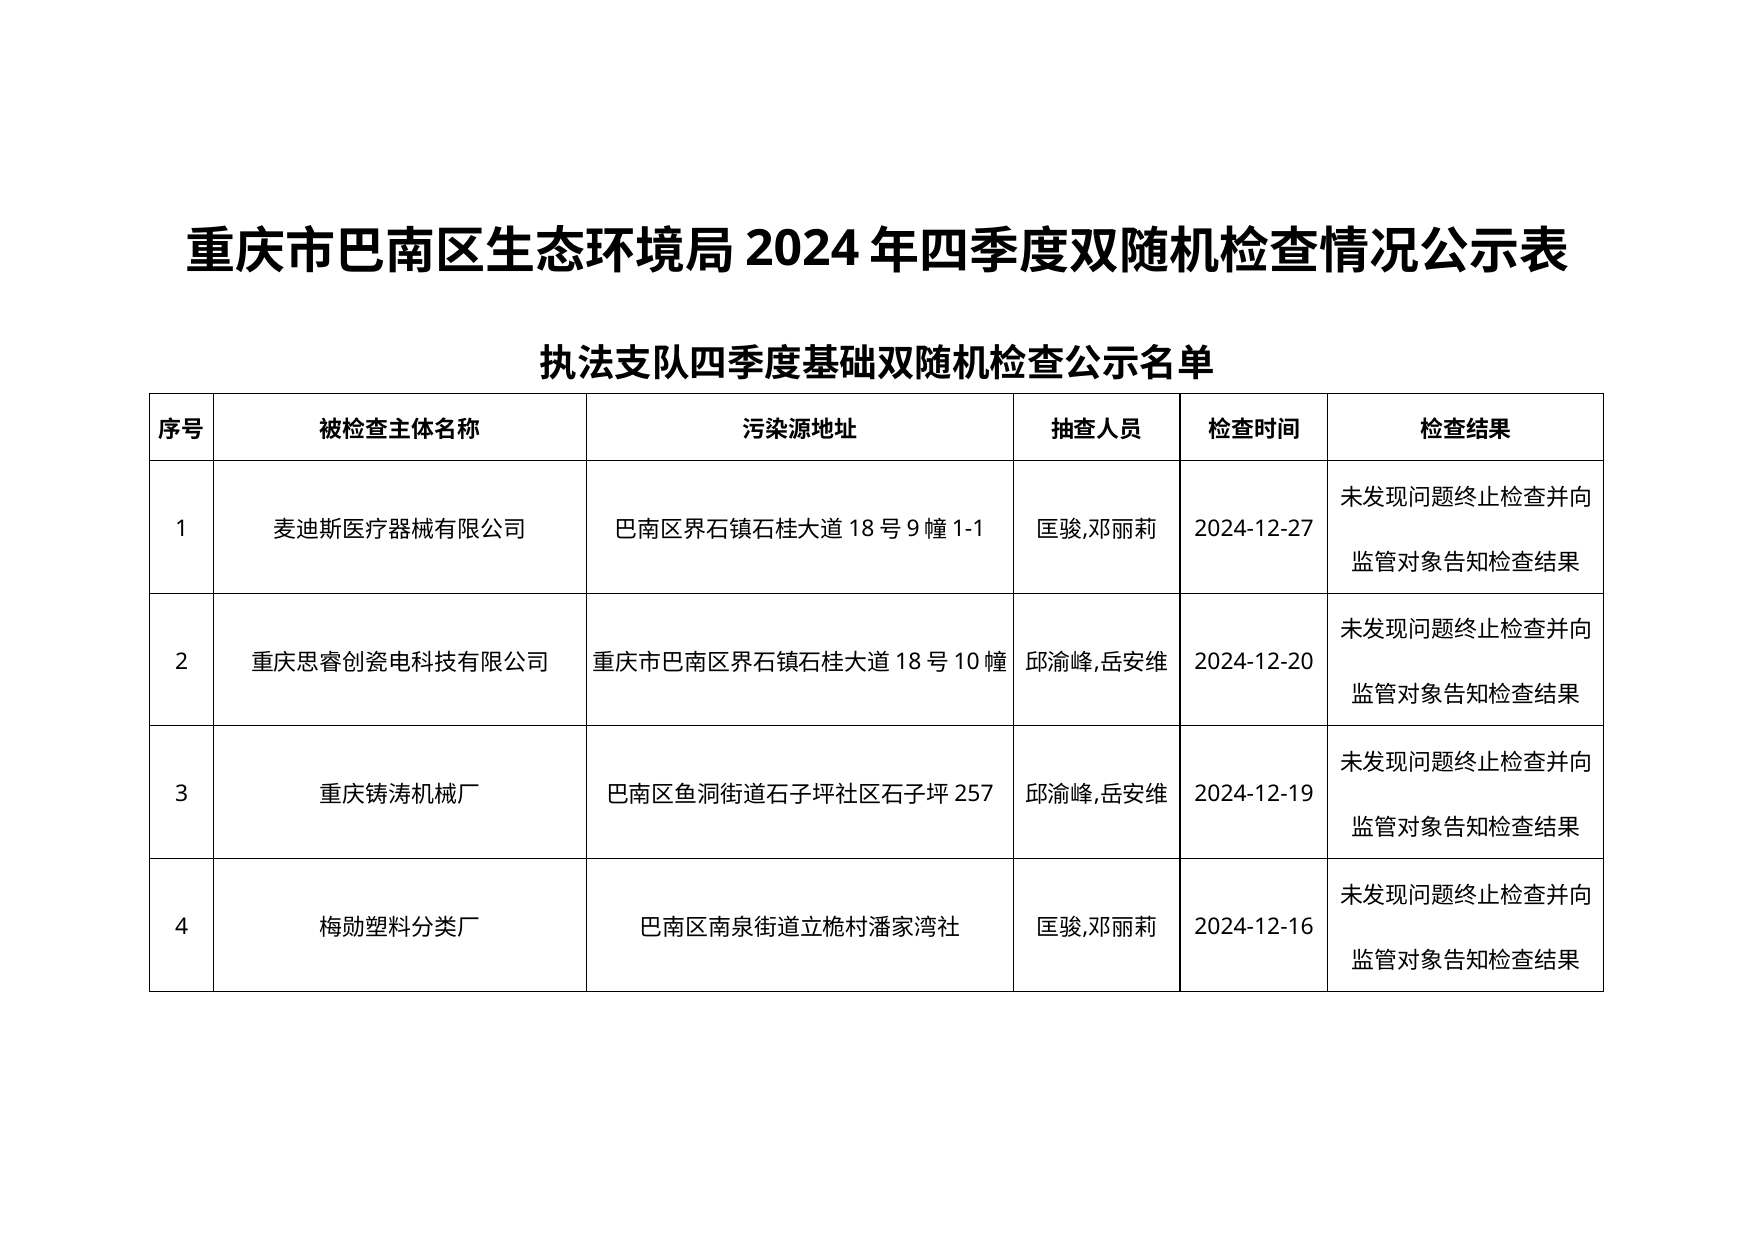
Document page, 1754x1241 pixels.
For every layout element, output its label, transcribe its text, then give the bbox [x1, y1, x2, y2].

table_cell 匡骏,邓丽莉 [1014, 859, 1179, 991]
table_cell 未发现问题终止检查并向监管对象告知检查结果 [1328, 461, 1603, 593]
table_cell 2024-12-16 [1181, 859, 1327, 991]
table_cell 2024-12-27 [1181, 461, 1327, 593]
table_cell 未发现问题终止检查并向监管对象告知检查结果 [1328, 726, 1603, 858]
table_cell 重庆市巴南区界石镇石桂大道18号10幢 [587, 594, 1013, 725]
table_header 被检查主体名称 [214, 394, 586, 460]
table_cell 3 [150, 726, 213, 858]
table_cell 巴南区鱼洞街道石子坪社区石子坪257 [587, 726, 1013, 858]
table_cell 邱渝峰,岳安维 [1014, 726, 1179, 858]
table_cell 未发现问题终止检查并向监管对象告知检查结果 [1328, 594, 1603, 725]
table_cell 重庆思睿创瓷电科技有限公司 [214, 594, 586, 725]
table_cell 巴南区南泉街道立桅村潘家湾社 [587, 859, 1013, 991]
table_cell 2024-12-19 [1181, 726, 1327, 858]
table_cell 麦迪斯医疗器械有限公司 [214, 461, 586, 593]
table_header 污染源地址 [587, 394, 1013, 460]
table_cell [1328, 859, 1603, 991]
table_cell 1 [150, 461, 213, 593]
table_cell 巴南区界石镇石桂大道18号9幢1-1 [587, 461, 1013, 593]
table_header 抽查人员 [1014, 394, 1179, 460]
table_cell 邱渝峰,岳安维 [1014, 594, 1179, 725]
table_header 检查时间 [1181, 394, 1327, 460]
table_cell 匡骏,邓丽莉 [1014, 461, 1179, 593]
table_cell 2 [150, 594, 213, 725]
table_header 检查结果 [1328, 394, 1603, 460]
text 重庆市巴南区生态环境局2024年四季度双随机检查情况公示表 [150, 198, 1604, 295]
table_cell 4 [150, 859, 213, 991]
table_cell 重庆铸涛机械厂 [214, 726, 586, 858]
table_header 序号 [150, 394, 213, 460]
table_cell 2024-12-20 [1181, 594, 1327, 725]
table_cell 梅勋塑料分类厂 [214, 859, 586, 991]
text 执法支队四季度基础双随机检查公示名单 [150, 328, 1604, 393]
